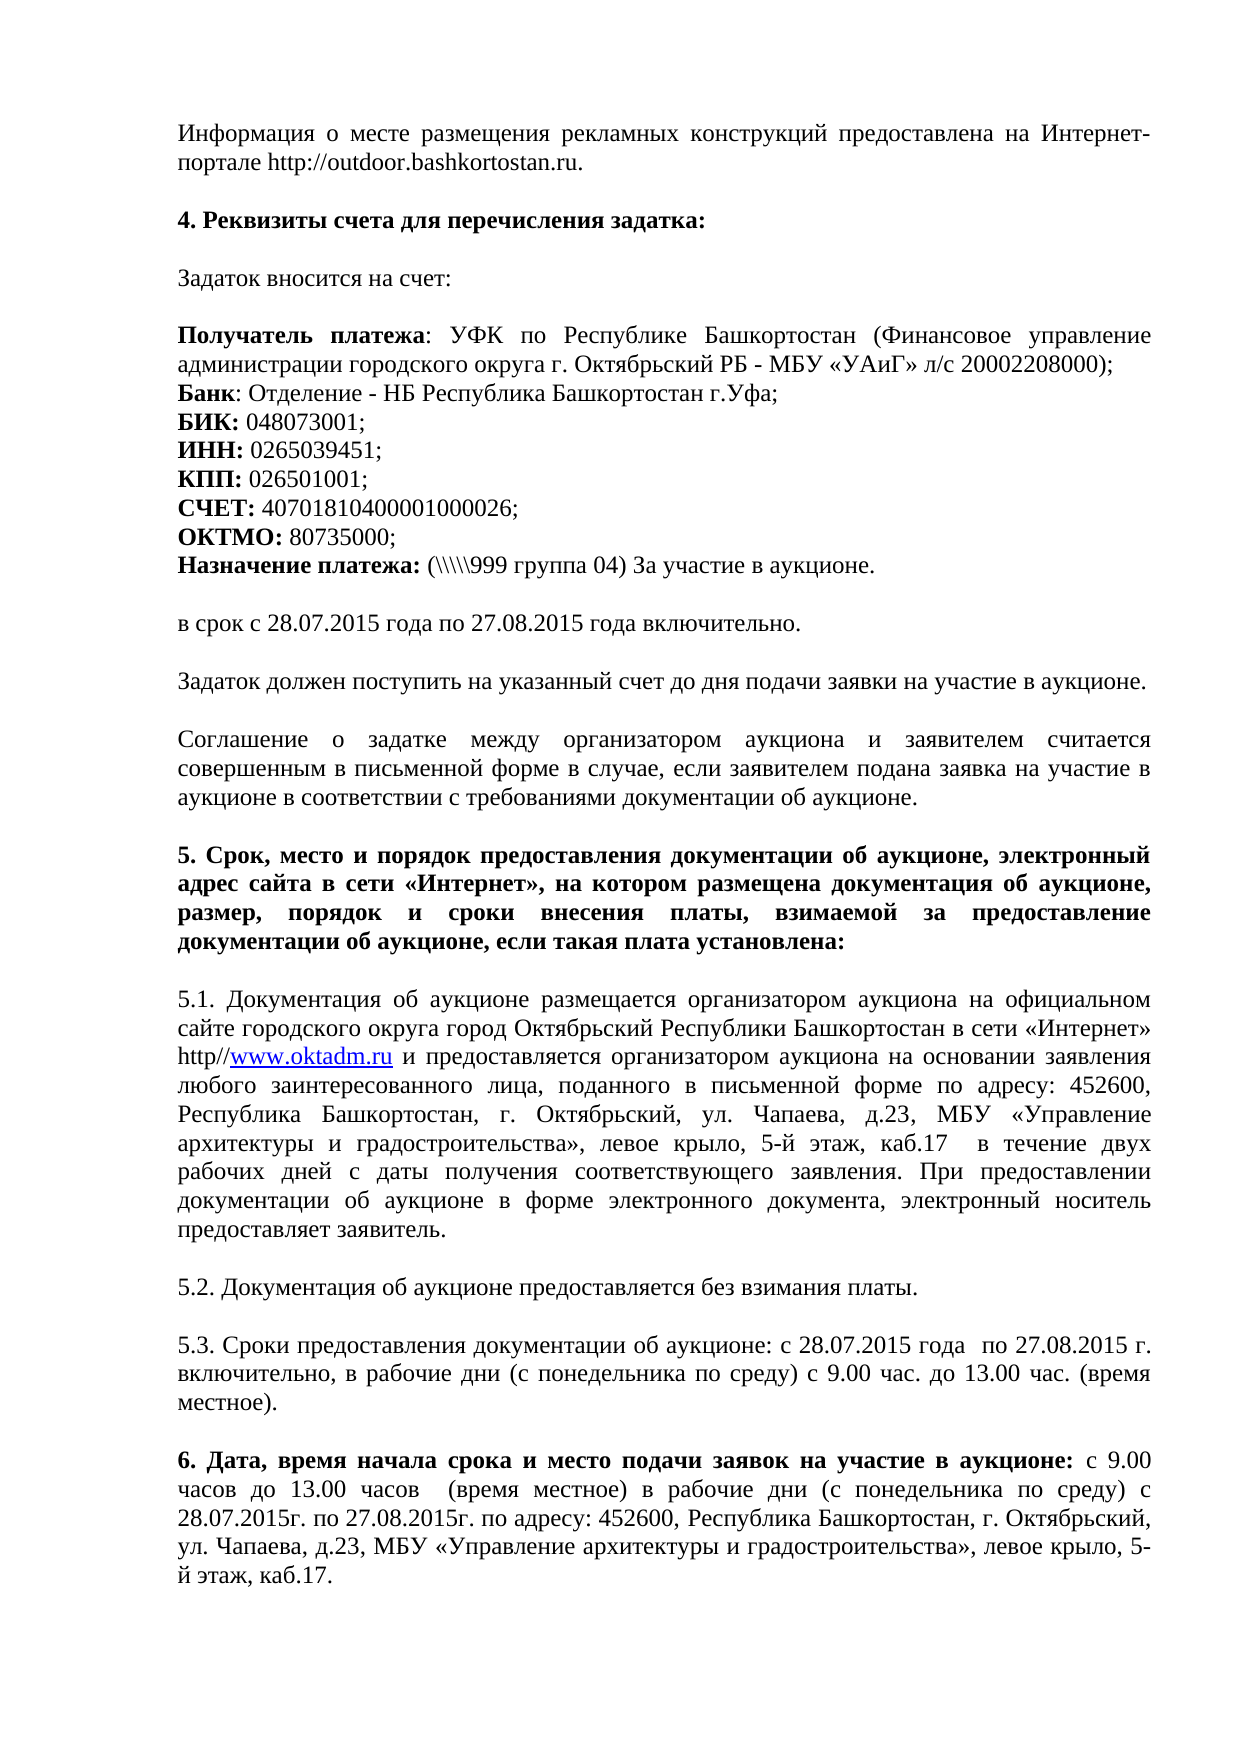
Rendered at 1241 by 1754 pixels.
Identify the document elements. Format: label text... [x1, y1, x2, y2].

text 5.2. Документация об аукционе предоставляется без взимания платы. [177, 1272, 1152, 1301]
text 6. Дата, время начала срока и место подачи заявок на участие в аукционе: с 9.00 часов до 13.00 часов (время местное) в рабочие дни (с понедельника по среду) с 28.07.2015г. по 27.08.2015г. по адресу: 452600, Республика Башкортостан, г. Октябрьский, ул. Чапаева, д.23, МБУ «Управление архитектуры и градостроительства», левое крыло, 5-й этаж, каб.17. [177, 1445, 1152, 1589]
text Банк: Отделение - НБ Республика Башкортостан г.Уфа; [177, 378, 1152, 407]
text Задаток вносится на счет: [177, 263, 1152, 291]
text 5.1. Документация об аукционе размещается организатором аукциона на официальном сайте городского округа город Октябрьский Республики Башкортостан в сети «Интернет» http//www.oktadm.ru и предоставляется организатором аукциона на основании заявления любого заинтересованного лица, поданного в письменной форме по адресу: 452600, Республика Башкортостан, г. Октябрьский, ул. Чапаева, д.23, МБУ «Управление архитектуры и градостроительства», левое крыло, 5-й этаж, каб.17 в течение двух рабочих дней с даты получения соответствующего заявления. При предоставлении документации об аукционе в форме электронного документа, электронный носитель предоставляет заявитель. [177, 984, 1152, 1243]
text Информация о месте размещения рекламных конструкций предоставлена на Интернет-портале http://outdoor.bashkortostan.ru. [177, 118, 1152, 176]
text 4. Реквизиты счета для перечисления задатка: [177, 205, 1152, 233]
text 5.3. Сроки предоставления документации об аукционе: с 28.07.2015 года по 27.08.2015 г. включительно, в рабочие дни (с понедельника по среду) с 9.00 час. до 13.00 час. (время местное). [177, 1330, 1152, 1416]
text Назначение платежа: (\\\\\999 группа 04) За участие в аукционе. [177, 551, 1152, 579]
text СЧЕТ: 40701810400001000026; [177, 493, 1152, 522]
text КПП: 026501001; [177, 464, 1152, 493]
text Соглашение о задатке между организатором аукциона и заявителем считается совершенным в письменной форме в случае, если заявителем подана заявка на участие в аукционе в соответствии с требованиями документации об аукционе. [177, 724, 1152, 811]
text в срок с 28.07.2015 года по 27.08.2015 года включительно. [177, 608, 1152, 637]
text ИНН: 0265039451; [177, 436, 1152, 464]
text Получатель платежа: УФК по Республике Башкортостан (Финансовое управление администрации городского округа г. Октябрьский РБ - МБУ «УАиГ» л/с 20002208000); [177, 321, 1152, 378]
text БИК: 048073001; [177, 407, 1152, 436]
text 5. Срок, место и порядок предоставления документации об аукционе, электронный адрес сайта в сети «Интернет», на котором размещена документация об аукционе, размер, порядок и сроки внесения платы, взимаемой за предоставление документации об аукционе, если такая плата установлена: [177, 840, 1152, 955]
text ОКТМО: 80735000; [177, 522, 1152, 551]
text Задаток должен поступить на указанный счет до дня подачи заявки на участие в аукционе. [177, 666, 1152, 695]
